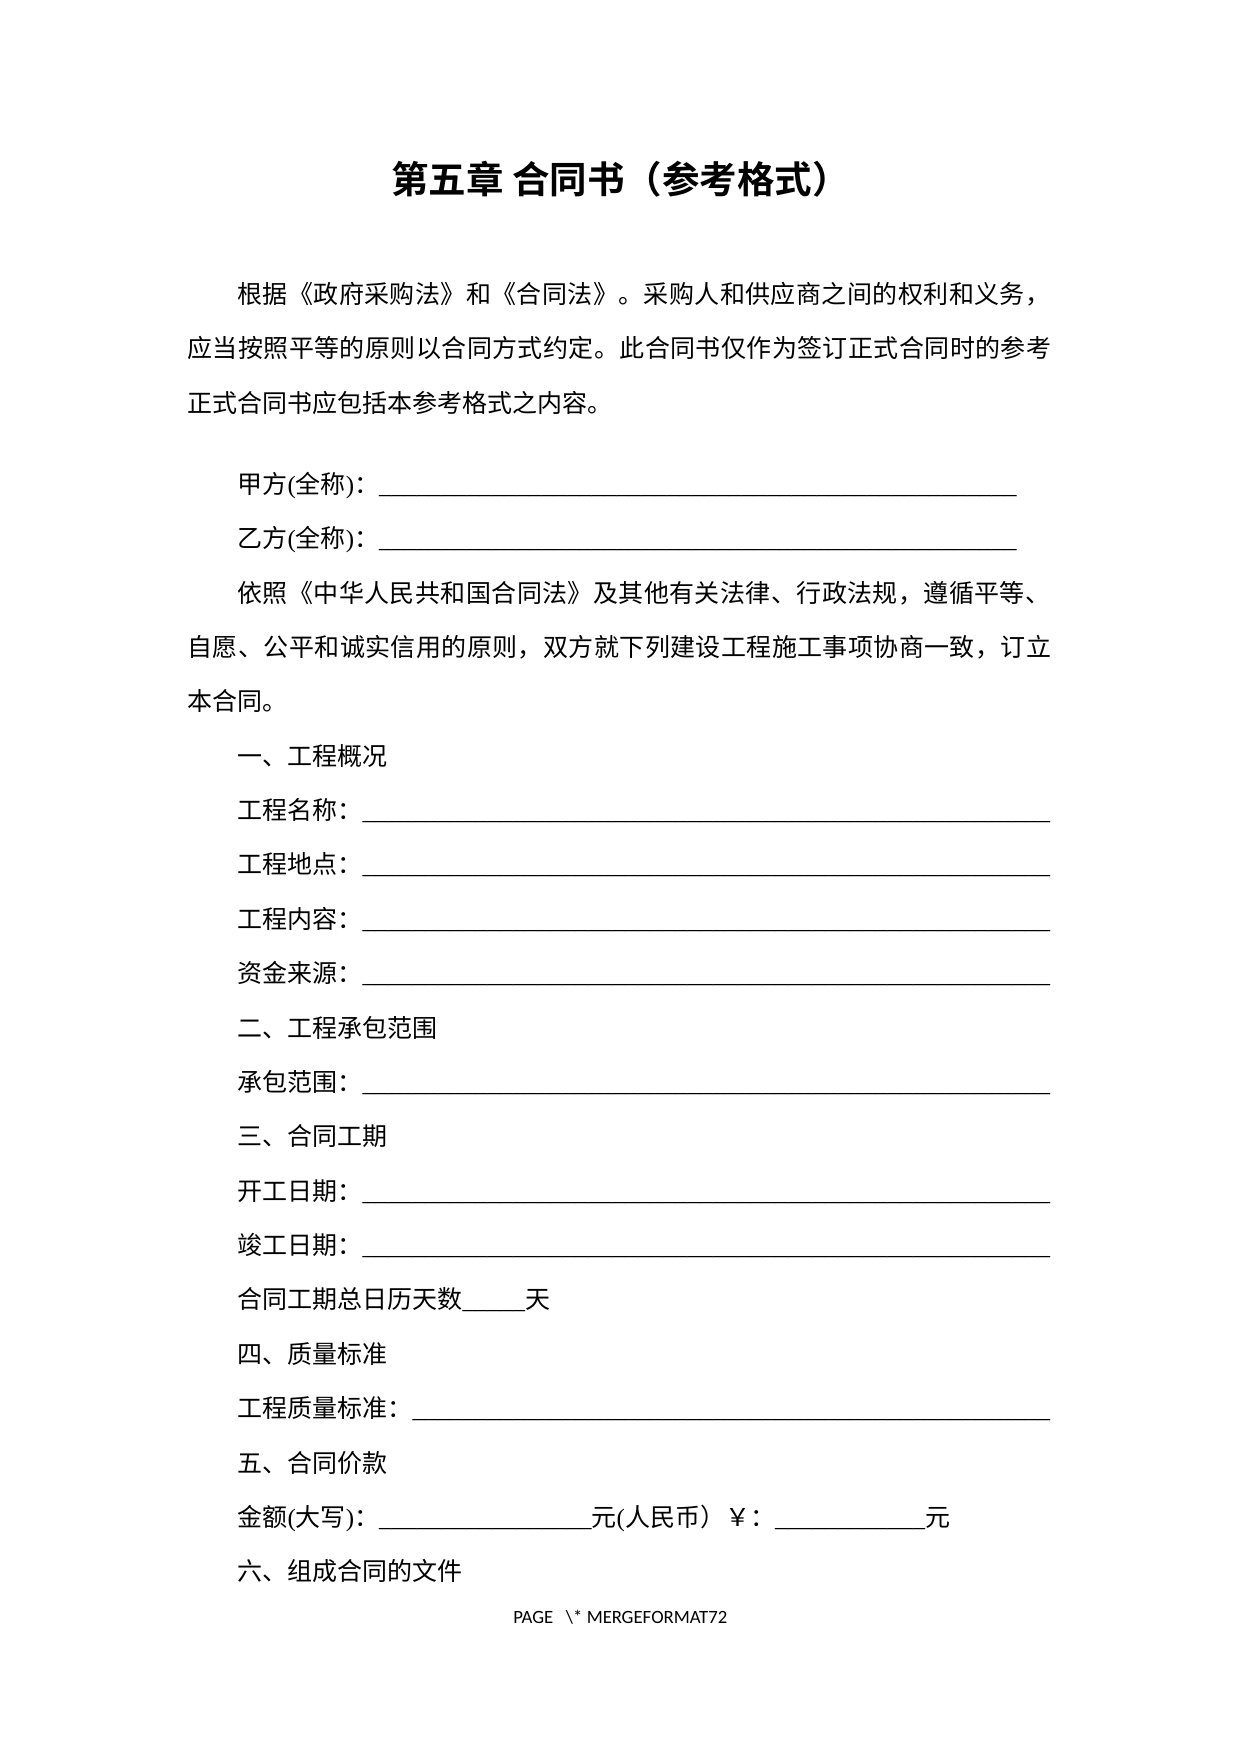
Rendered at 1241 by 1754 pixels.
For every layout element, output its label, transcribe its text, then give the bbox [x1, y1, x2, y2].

text 竣工日期：_______________________________________________________ [187, 1226, 1053, 1262]
text 四、质量标准 [187, 1334, 1053, 1371]
text 根据《政府采购法》和《合同法》。采购人和供应商之间的权利和义务，应当按照平等的原则以合同方式约定。此合同书仅作为签订正式合同时的参考，正式合同书应包括本参考格式之内容。 [187, 274, 1053, 419]
text 一、工程概况 [187, 736, 1053, 772]
text 工程内容：_______________________________________________________ [187, 899, 1053, 936]
text 工程地点：_______________________________________________________ [187, 845, 1053, 881]
text 甲方(全称)：___________________________________________________ [187, 464, 1053, 501]
text 六、组成合同的文件 [187, 1552, 1053, 1588]
text 第五章 合同书（参考格式） [187, 150, 1053, 204]
text 承包范围：_______________________________________________________ [187, 1062, 1053, 1099]
text 乙方(全称)：___________________________________________________ [187, 519, 1053, 555]
text 五、合同价款 [187, 1443, 1053, 1479]
text 二、工程承包范围 [187, 1008, 1053, 1044]
text 资金来源：_______________________________________________________ [187, 954, 1053, 990]
text 合同工期总日历天数_____天 [187, 1280, 1053, 1316]
text 工程质量标准：___________________________________________________ [187, 1389, 1053, 1425]
text 依照《中华人民共和国合同法》及其他有关法律、行政法规，遵循平等、自愿、公平和诚实信用的原则，双方就下列建设工程施工事项协商一致，订立本合同。 [187, 573, 1053, 718]
text 金额(大写)：_________________元(人民币）￥：____________元 [187, 1497, 1053, 1534]
text 开工日期：_______________________________________________________ [187, 1171, 1053, 1207]
text 工程名称：_______________________________________________________ [187, 791, 1053, 827]
text 三、合同工期 [187, 1117, 1053, 1153]
